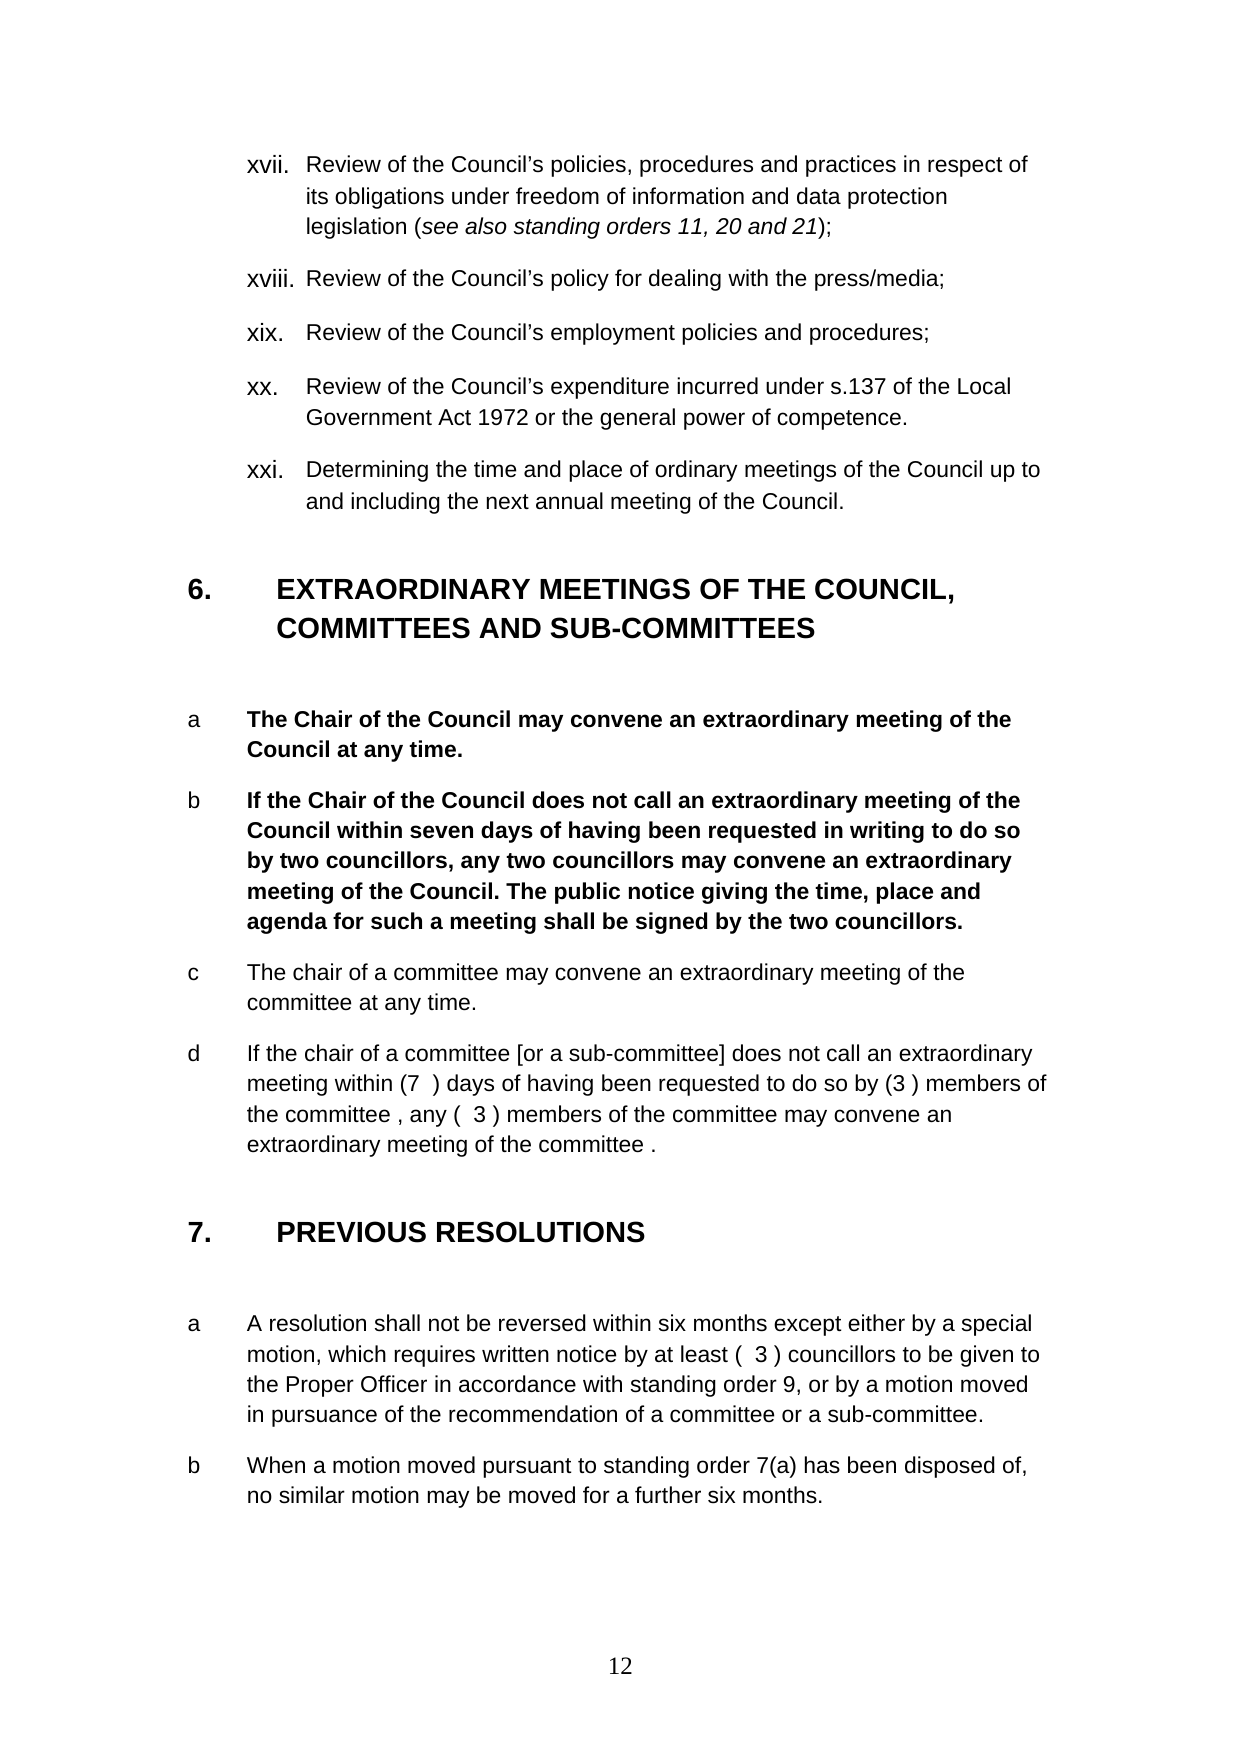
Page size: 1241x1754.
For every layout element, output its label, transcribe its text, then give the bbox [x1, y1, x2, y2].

list The chair of a committee may convene an extraordinary meeting of the committee at any time. [187, 959, 1053, 1016]
list Determining the time and place of ordinary meetings of the Council up to and including the next annual meeting of the Council. [247, 455, 1053, 547]
list If the chair of a committee [or a sub-committee] does not call an extraordinary meeting within (7 ) days of having been requested to do so by (3 ) members of the committee , any ( 3 ) members of the committee may convene an extraordinary meeting of the committee . [187, 1040, 1053, 1190]
subtitle EXTRAORDINARY MEETINGS OF THE COUNCIL, COMMITTEES AND SUB-COMMITTEES [187, 572, 1053, 680]
list Review of the Council’s policy for dealing with the press/media; [247, 264, 1053, 293]
subtitle PREVIOUS RESOLUTIONS [187, 1215, 1053, 1285]
list The Chair of the Council may convene an extraordinary meeting of the Council at any time. [187, 706, 1053, 762]
list A resolution shall not be reversed within six months except either by a special motion, which requires written notice by at least ( 3 ) councillors to be given to the Proper Officer in accordance with standing order 9, or by a motion moved in pursuance of the recommendation of a committee or a sub-committee. [187, 1310, 1053, 1427]
list Review of the Council’s employment policies and procedures; [247, 318, 1053, 346]
list Review of the Council’s policies, procedures and practices in respect of its obligations under freedom of information and data protection legislation (see also standing orders 11, 20 and 21); [247, 150, 1053, 239]
list When a motion moved pursuant to standing order 7(a) has been disposed of, no similar motion may be moved for a further six months. [187, 1452, 1053, 1508]
list If the Chair of the Council does not call an extraordinary meeting of the Council within seven days of having been requested in writing to do so by two councillors, any two councillors may convene an extraordinary meeting of the Council. The public notice giving the time, place and agenda for such a meeting shall be signed by the two councillors. [187, 787, 1053, 934]
list Review of the Council’s expenditure incurred under s.137 of the Local Government Act 1972 or the general power of competence. [247, 372, 1053, 431]
